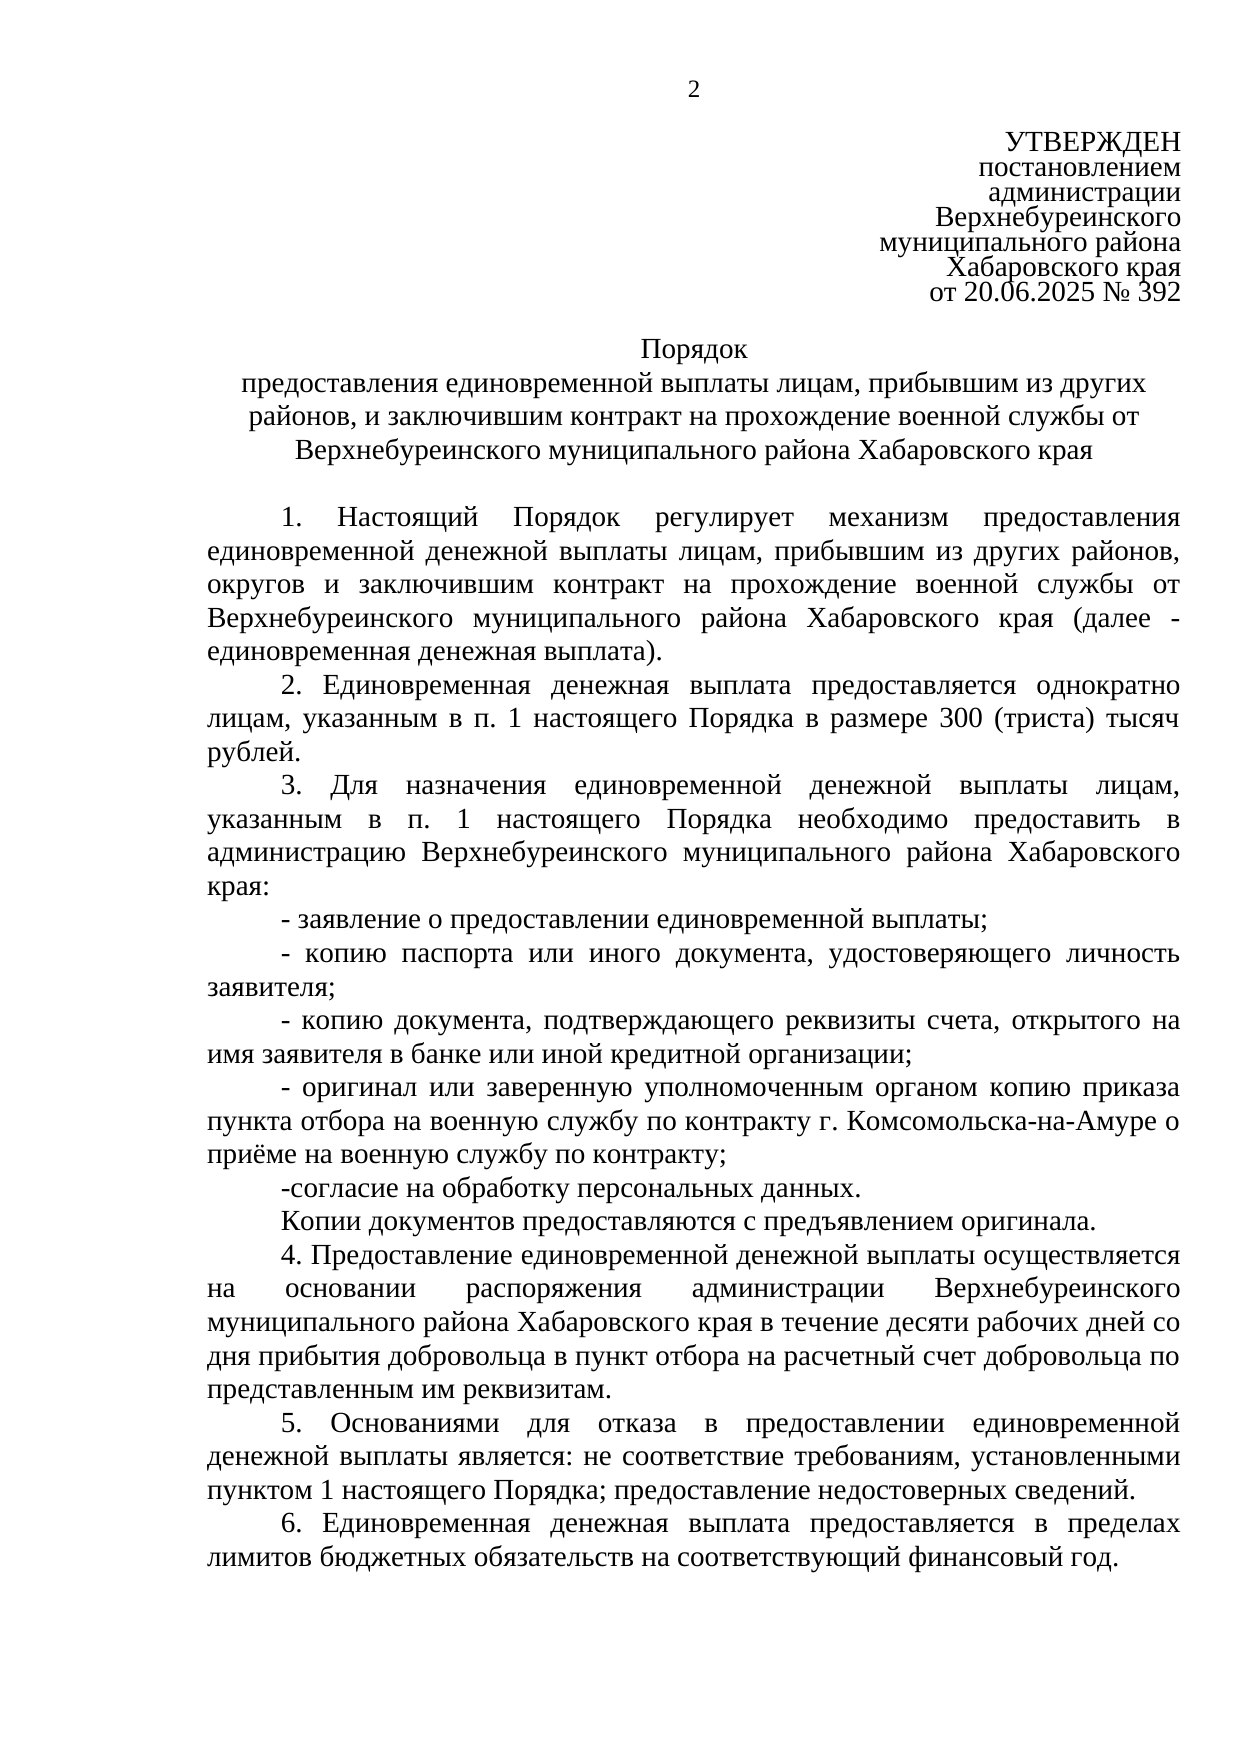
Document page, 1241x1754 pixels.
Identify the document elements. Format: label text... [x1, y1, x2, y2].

text Верхнебуреинского [207, 206, 1181, 231]
text Копии документов предоставляются с предъявлением оригинала. [207, 1203, 1181, 1237]
text предоставления единовременной выплаты лицам, прибывшим из других районов, и заключившим контракт на прохождение военной службы от Верхнебуреинского муниципального района Хабаровского края [207, 365, 1181, 466]
text - копию паспорта или иного документа, удостоверяющего личность заявителя; [207, 935, 1181, 1002]
text администрации [207, 181, 1181, 206]
text муниципального района [207, 231, 1181, 256]
text -согласие на обработку персональных данных. [207, 1170, 1181, 1203]
text - заявление о предоставлении единовременной выплаты; [207, 902, 1181, 935]
text УТВЕРЖДЕН [207, 131, 1181, 156]
text постановлением [207, 156, 1181, 181]
text Хабаровского края [207, 256, 1181, 281]
text - оригинал или заверенную уполномоченным органом копию приказа пункта отбора на военную службу по контракту г. Комсомольска-на-Амуре о приёме на военную службу по контракту; [207, 1069, 1181, 1170]
text 6. Единовременная денежная выплата предоставляется в пределах лимитов бюджетных обязательств на соответствующий финансовый год. [207, 1505, 1181, 1572]
text 2. Единовременная денежная выплата предоставляется однократно лицам, указанным в п. 1 настоящего Порядка в размере 300 (триста) тысяч рублей. [207, 667, 1181, 767]
text 1. Настоящий Порядок регулирует механизм предоставления единовременной денежной выплаты лицам, прибывшим из других районов, округов и заключившим контракт на прохождение военной службы от Верхнебуреинского муниципального района Хабаровского края (далее - единовременная денежная выплата). [207, 499, 1181, 667]
text - копию документа, подтверждающего реквизиты счета, открытого на имя заявителя в банке или иной кредитной организации; [207, 1002, 1181, 1069]
text 4. Предоставление единовременной денежной выплаты осуществляется на основании распоряжения администрации Верхнебуреинского муниципального района Хабаровского края в течение десяти рабочих дней со дня прибытия добровольца в пункт отбора на расчетный счет добровольца по представленным им реквизитам. [207, 1237, 1181, 1405]
text Порядок [207, 331, 1181, 365]
text 3. Для назначения единовременной денежной выплаты лицам, указанным в п. 1 настоящего Порядка необходимо предоставить в администрацию Верхнебуреинского муниципального района Хабаровского края: [207, 767, 1181, 902]
text от 20.06.2025 № 392 [207, 281, 1181, 306]
text 5. Основаниями для отказа в предоставлении единовременной денежной выплаты является: не соответствие требованиям, установленными пунктом 1 настоящего Порядка; предоставление недостоверных сведений. [207, 1405, 1181, 1505]
